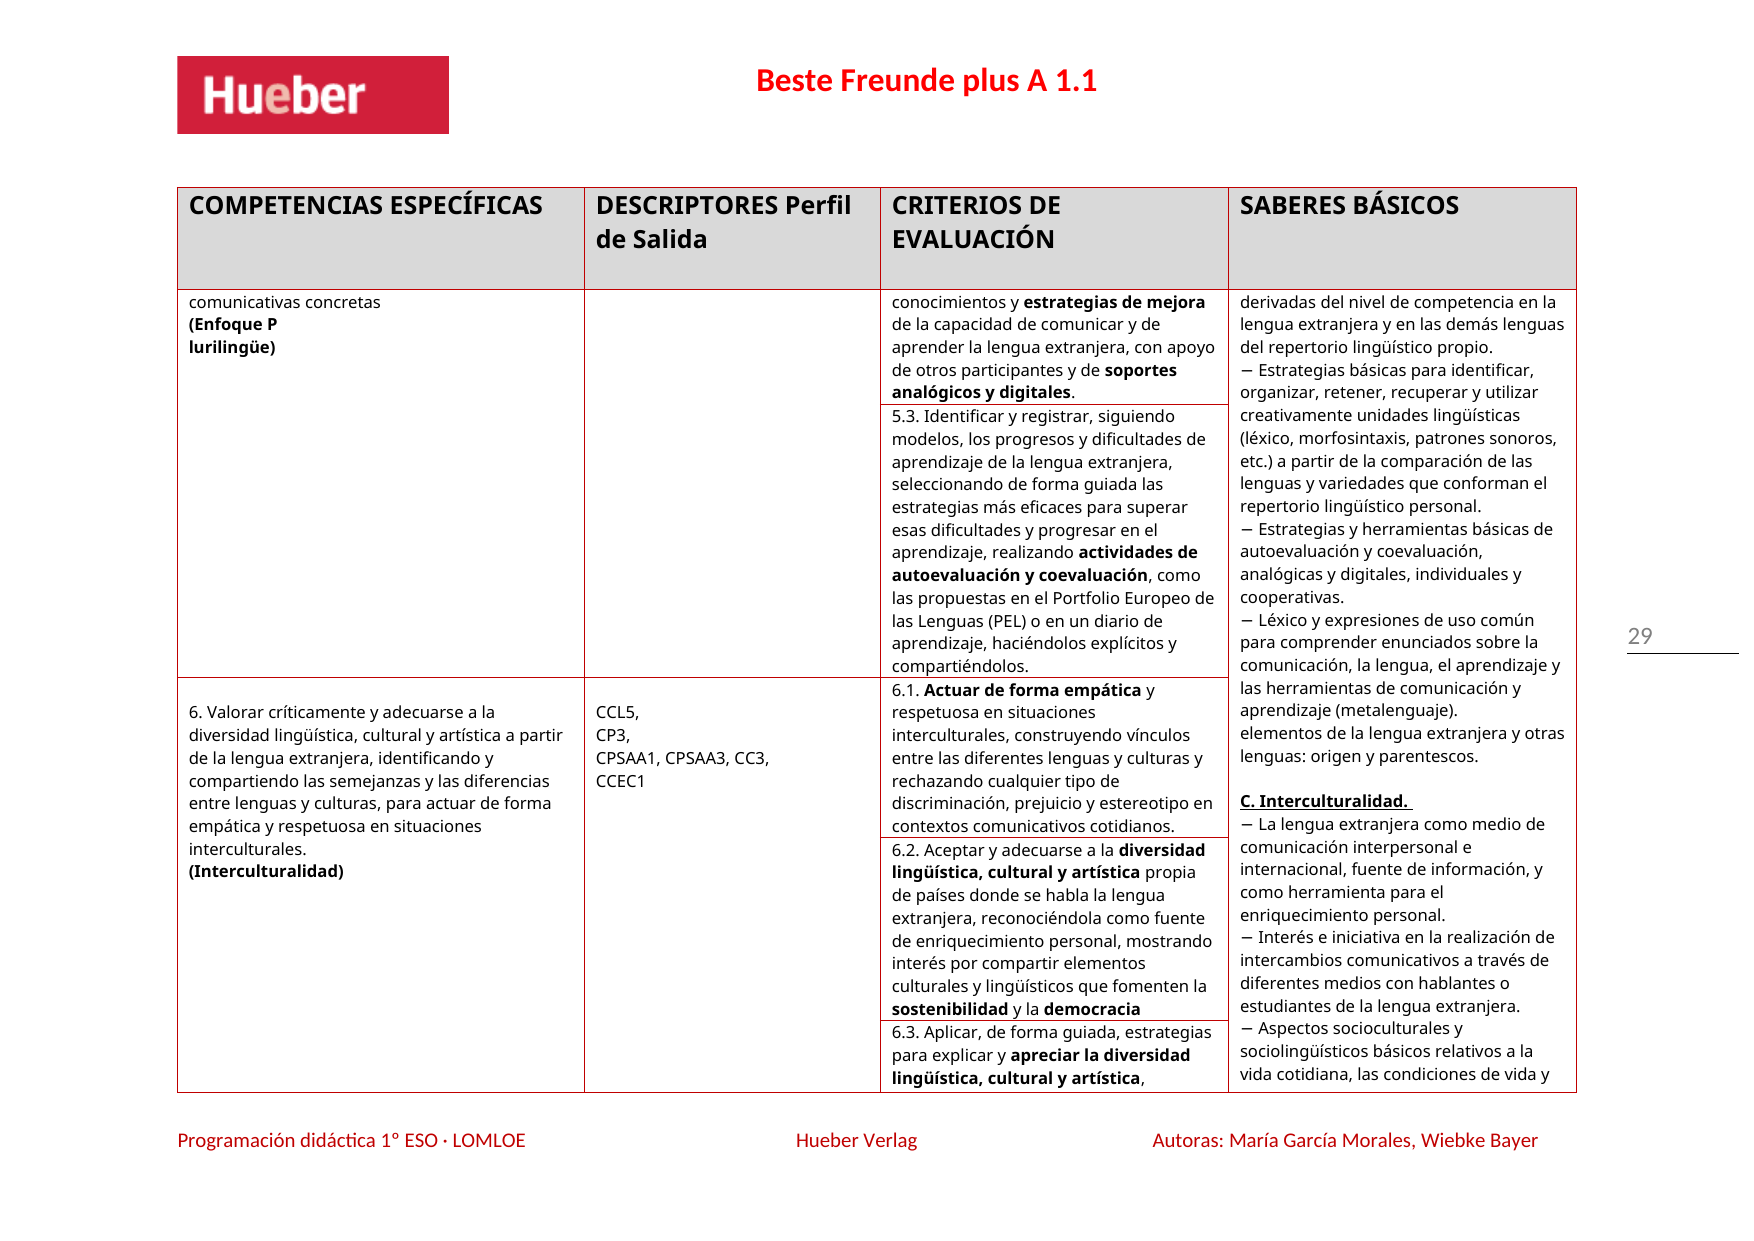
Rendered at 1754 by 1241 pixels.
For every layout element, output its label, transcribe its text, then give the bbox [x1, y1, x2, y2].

table_cell 5.3. Identificar y registrar, siguiendo modelos, los progresos y dificultades de aprendizaje de la lengua extranjera, seleccionando de forma guiada las estrategias más eficaces para superar esas dificultades y progresar en el aprendizaje, realizando actividades de autoevaluación y coevaluación, como las propuestas en el Portfolio Europeo de las Lenguas (PEL) o en un diario de aprendizaje, haciéndolos explícitos y compartiéndolos. [881, 405, 1228, 677]
table_header DESCRIPTORES Perfil de Salida [585, 188, 880, 289]
table_cell 6. Valorar críticamente y adecuarse a la diversidad lingüística, cultural y artística a partir de la lengua extranjera, identificando y compartiendo las semejanzas y las diferencias entre lenguas y culturas, para actuar de forma empática y respetuosa en situaciones interculturales. (Interculturalidad) [178, 678, 584, 1092]
picture [177, 56, 449, 134]
table_header CRITERIOS DE EVALUACIÓN [881, 188, 1228, 289]
table_header COMPETENCIAS ESPECÍFICAS [178, 188, 584, 289]
table_header SABERES BÁSICOS [1229, 188, 1576, 289]
table_cell CCL5, CP3, CPSAA1, CPSAA3, CC3, CCEC1 [585, 678, 880, 1092]
table_cell 6.2. Aceptar y adecuarse a la diversidad lingüística, cultural y artística propia de países donde se habla la lengua extranjera, reconociéndola como fuente de enriquecimiento personal, mostrando interés por compartir elementos culturales y lingüísticos que fomenten la sostenibilidad y la democracia [881, 838, 1228, 1020]
table_cell 6.1. Actuar de forma empática y respetuosa en situaciones interculturales, construyendo vínculos entre las diferentes lenguas y culturas y rechazando cualquier tipo de discriminación, prejuicio y estereotipo en contextos comunicativos cotidianos. [881, 678, 1228, 837]
